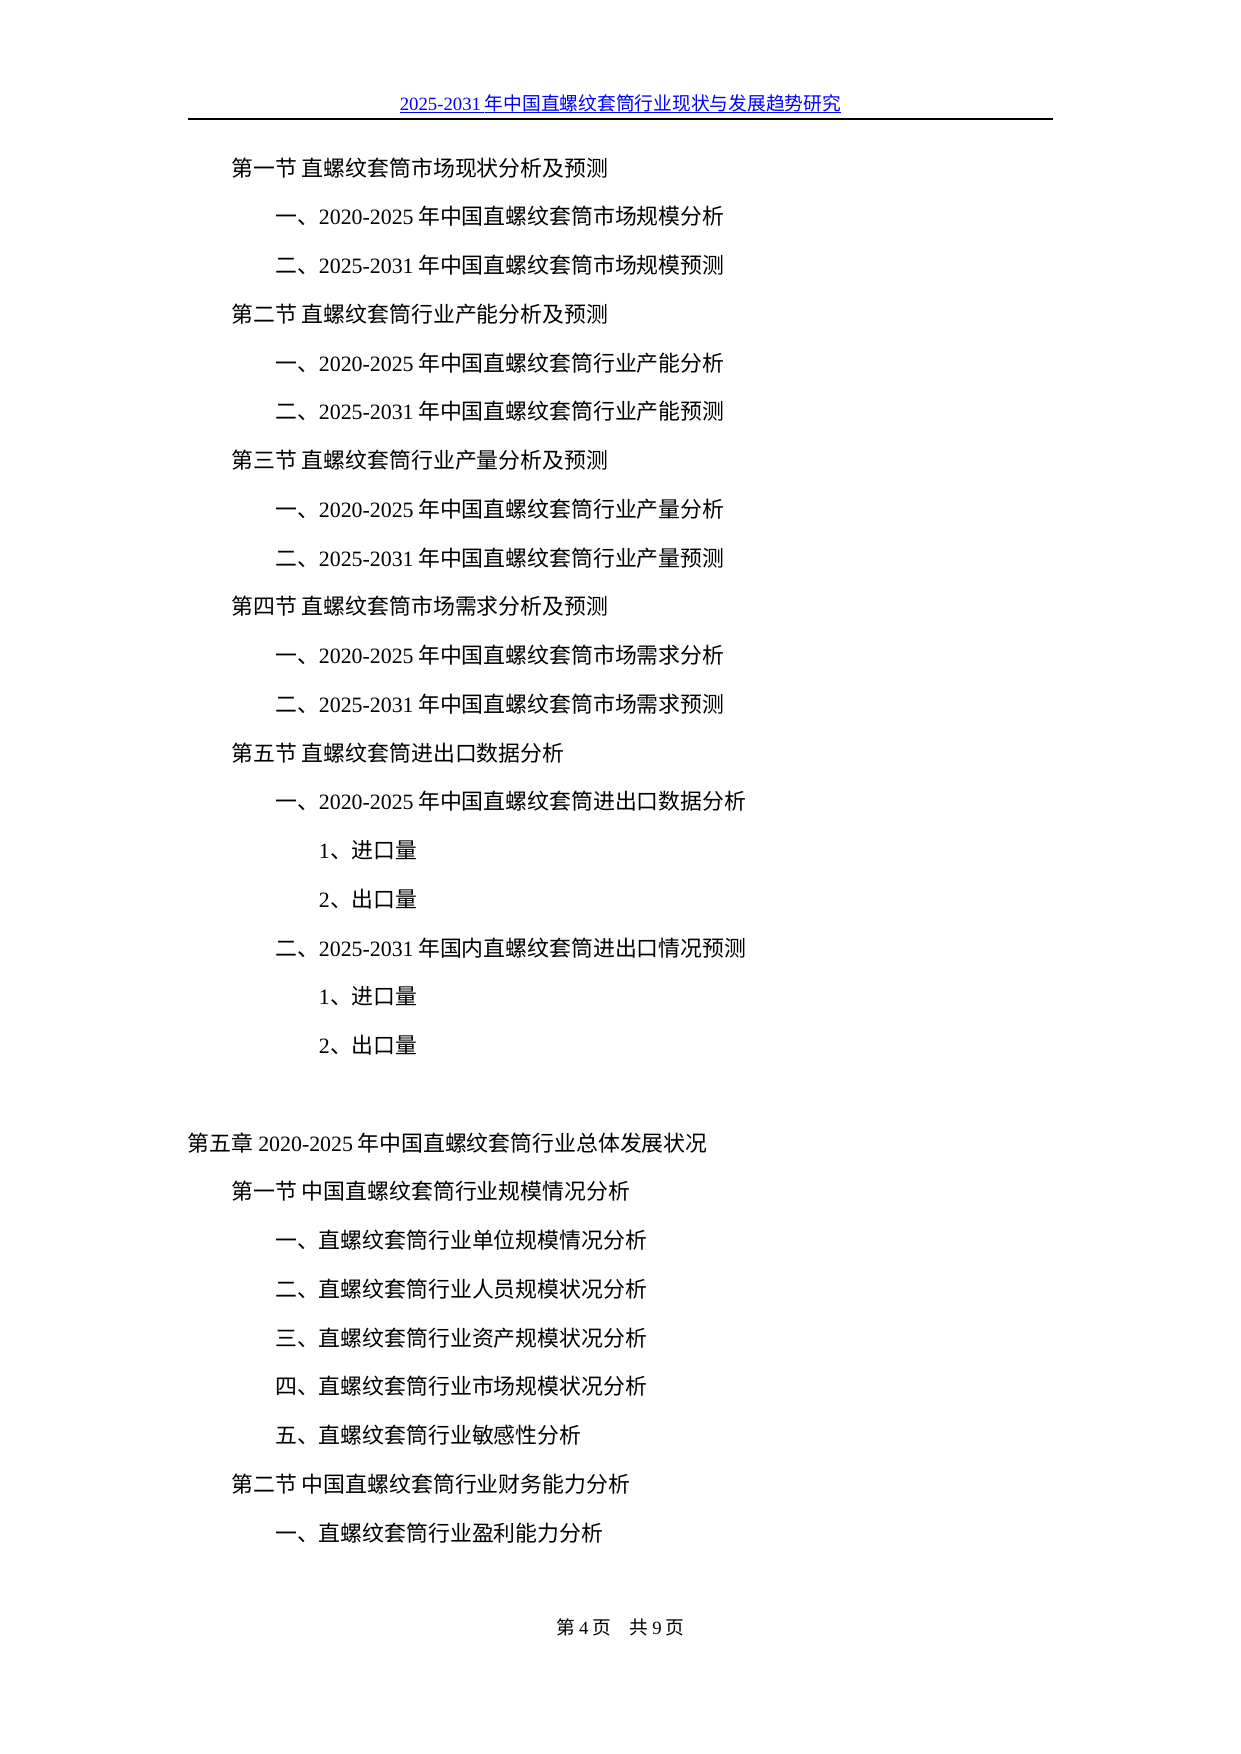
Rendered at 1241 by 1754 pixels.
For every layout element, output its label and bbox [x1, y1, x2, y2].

text [187, 150, 1053, 1548]
